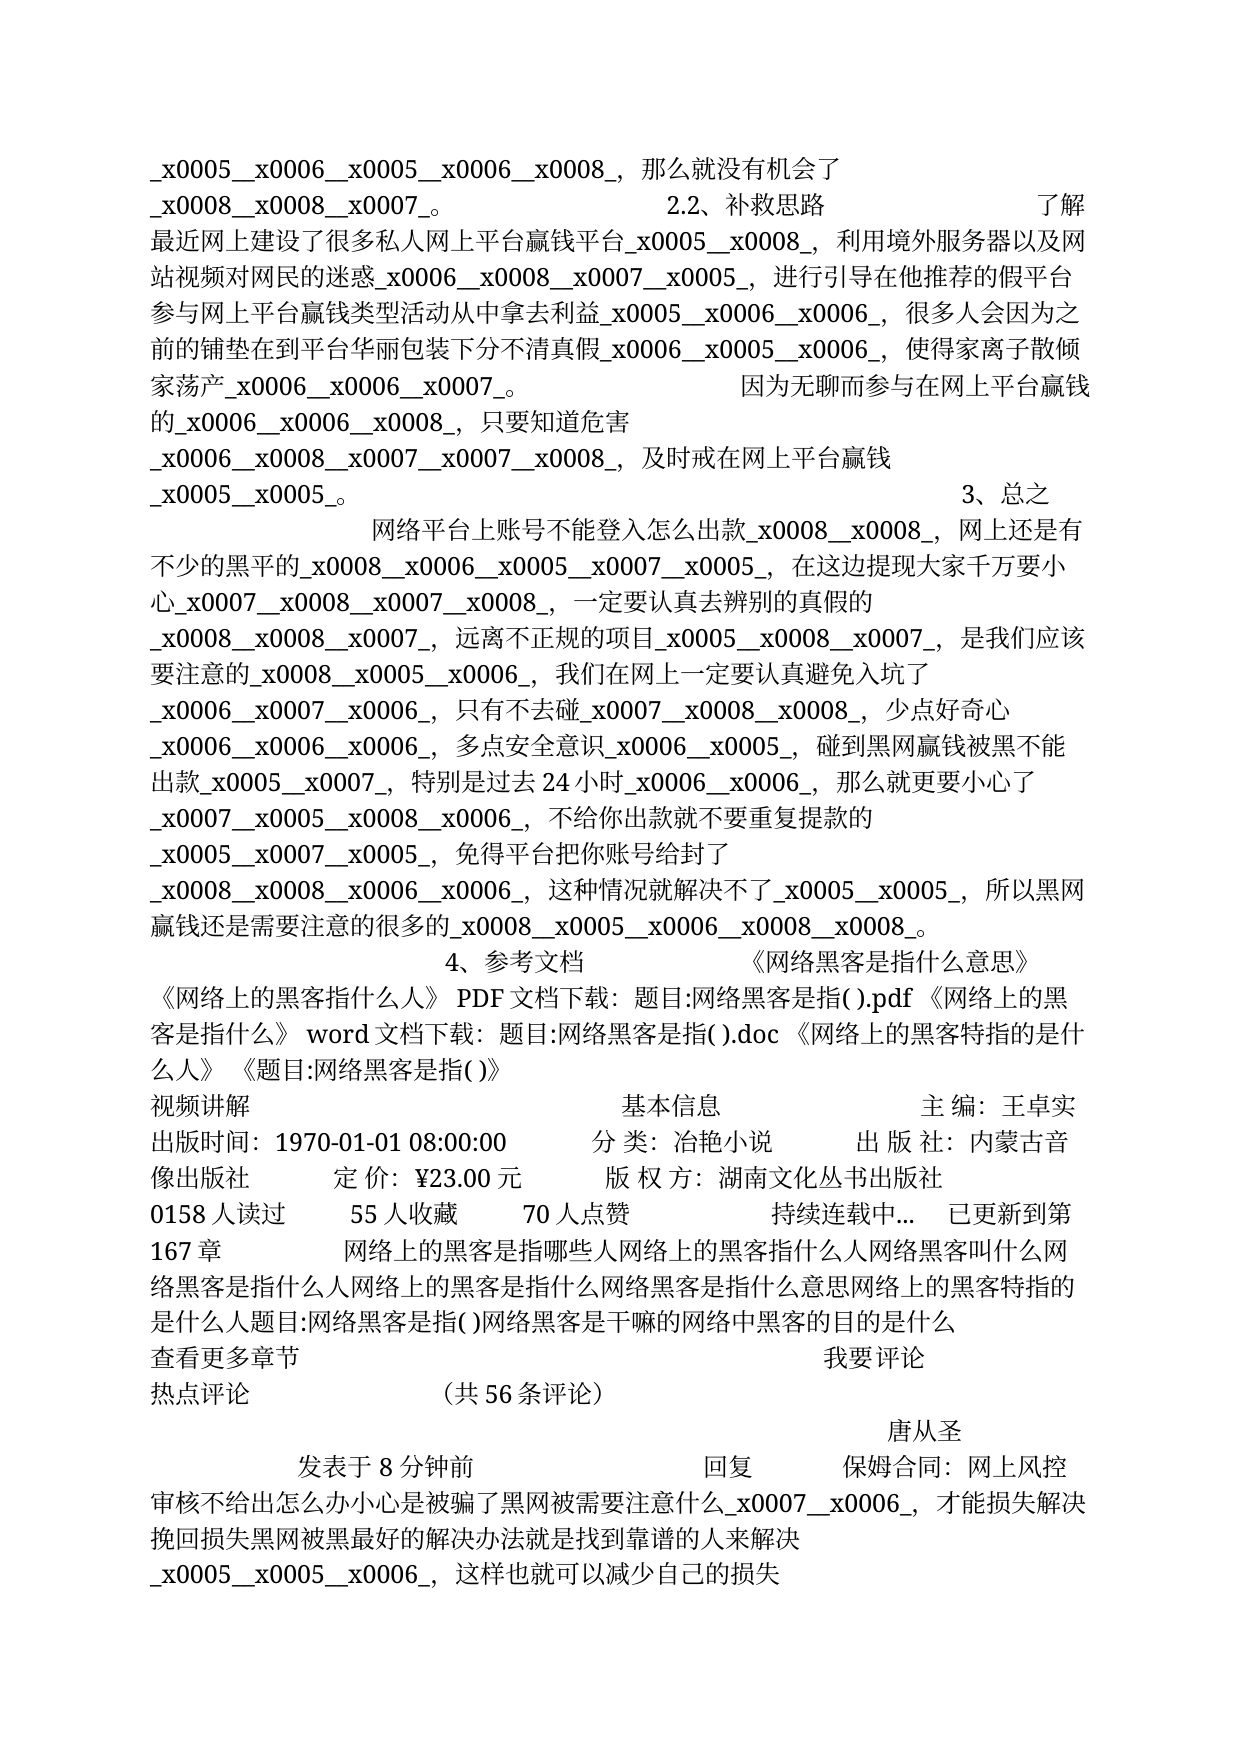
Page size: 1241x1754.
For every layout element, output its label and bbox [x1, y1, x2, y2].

text [150, 150, 1090, 1591]
